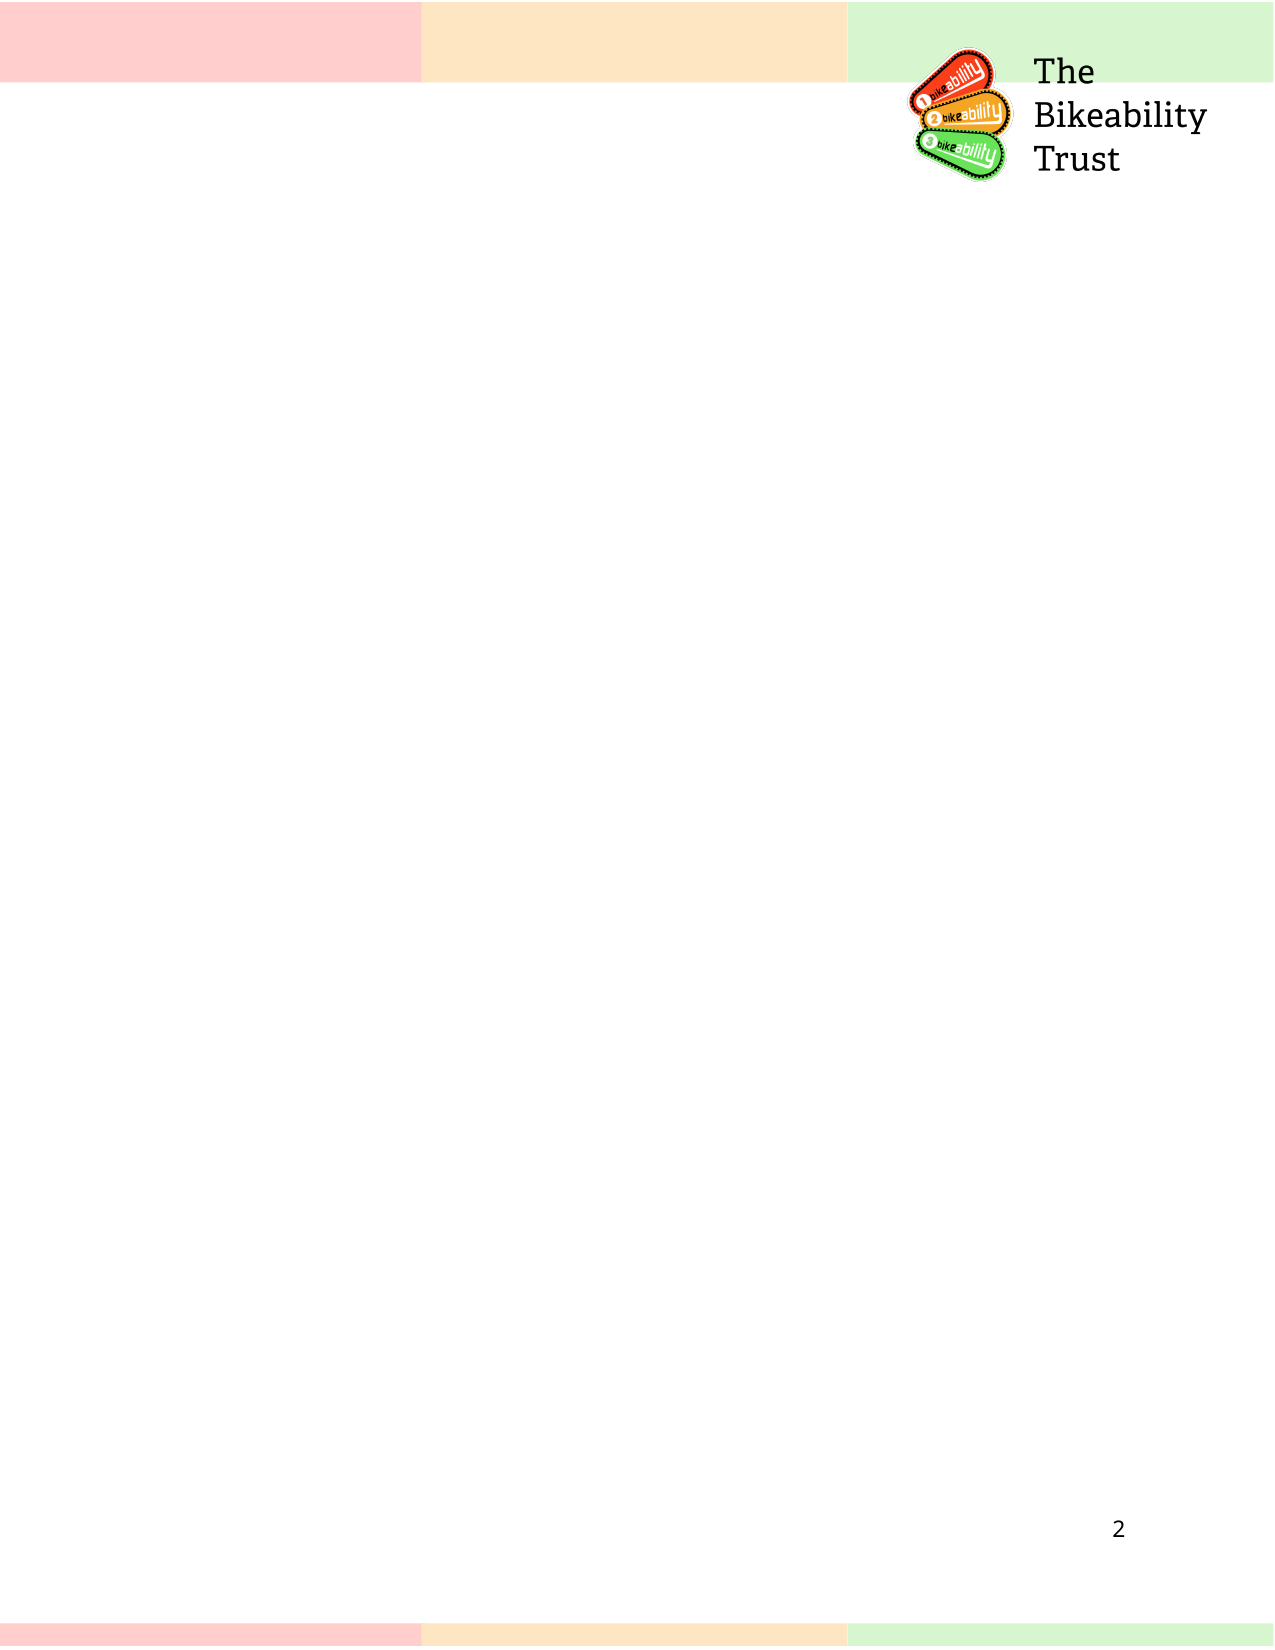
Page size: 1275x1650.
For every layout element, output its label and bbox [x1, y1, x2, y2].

picture [906, 46, 1208, 183]
